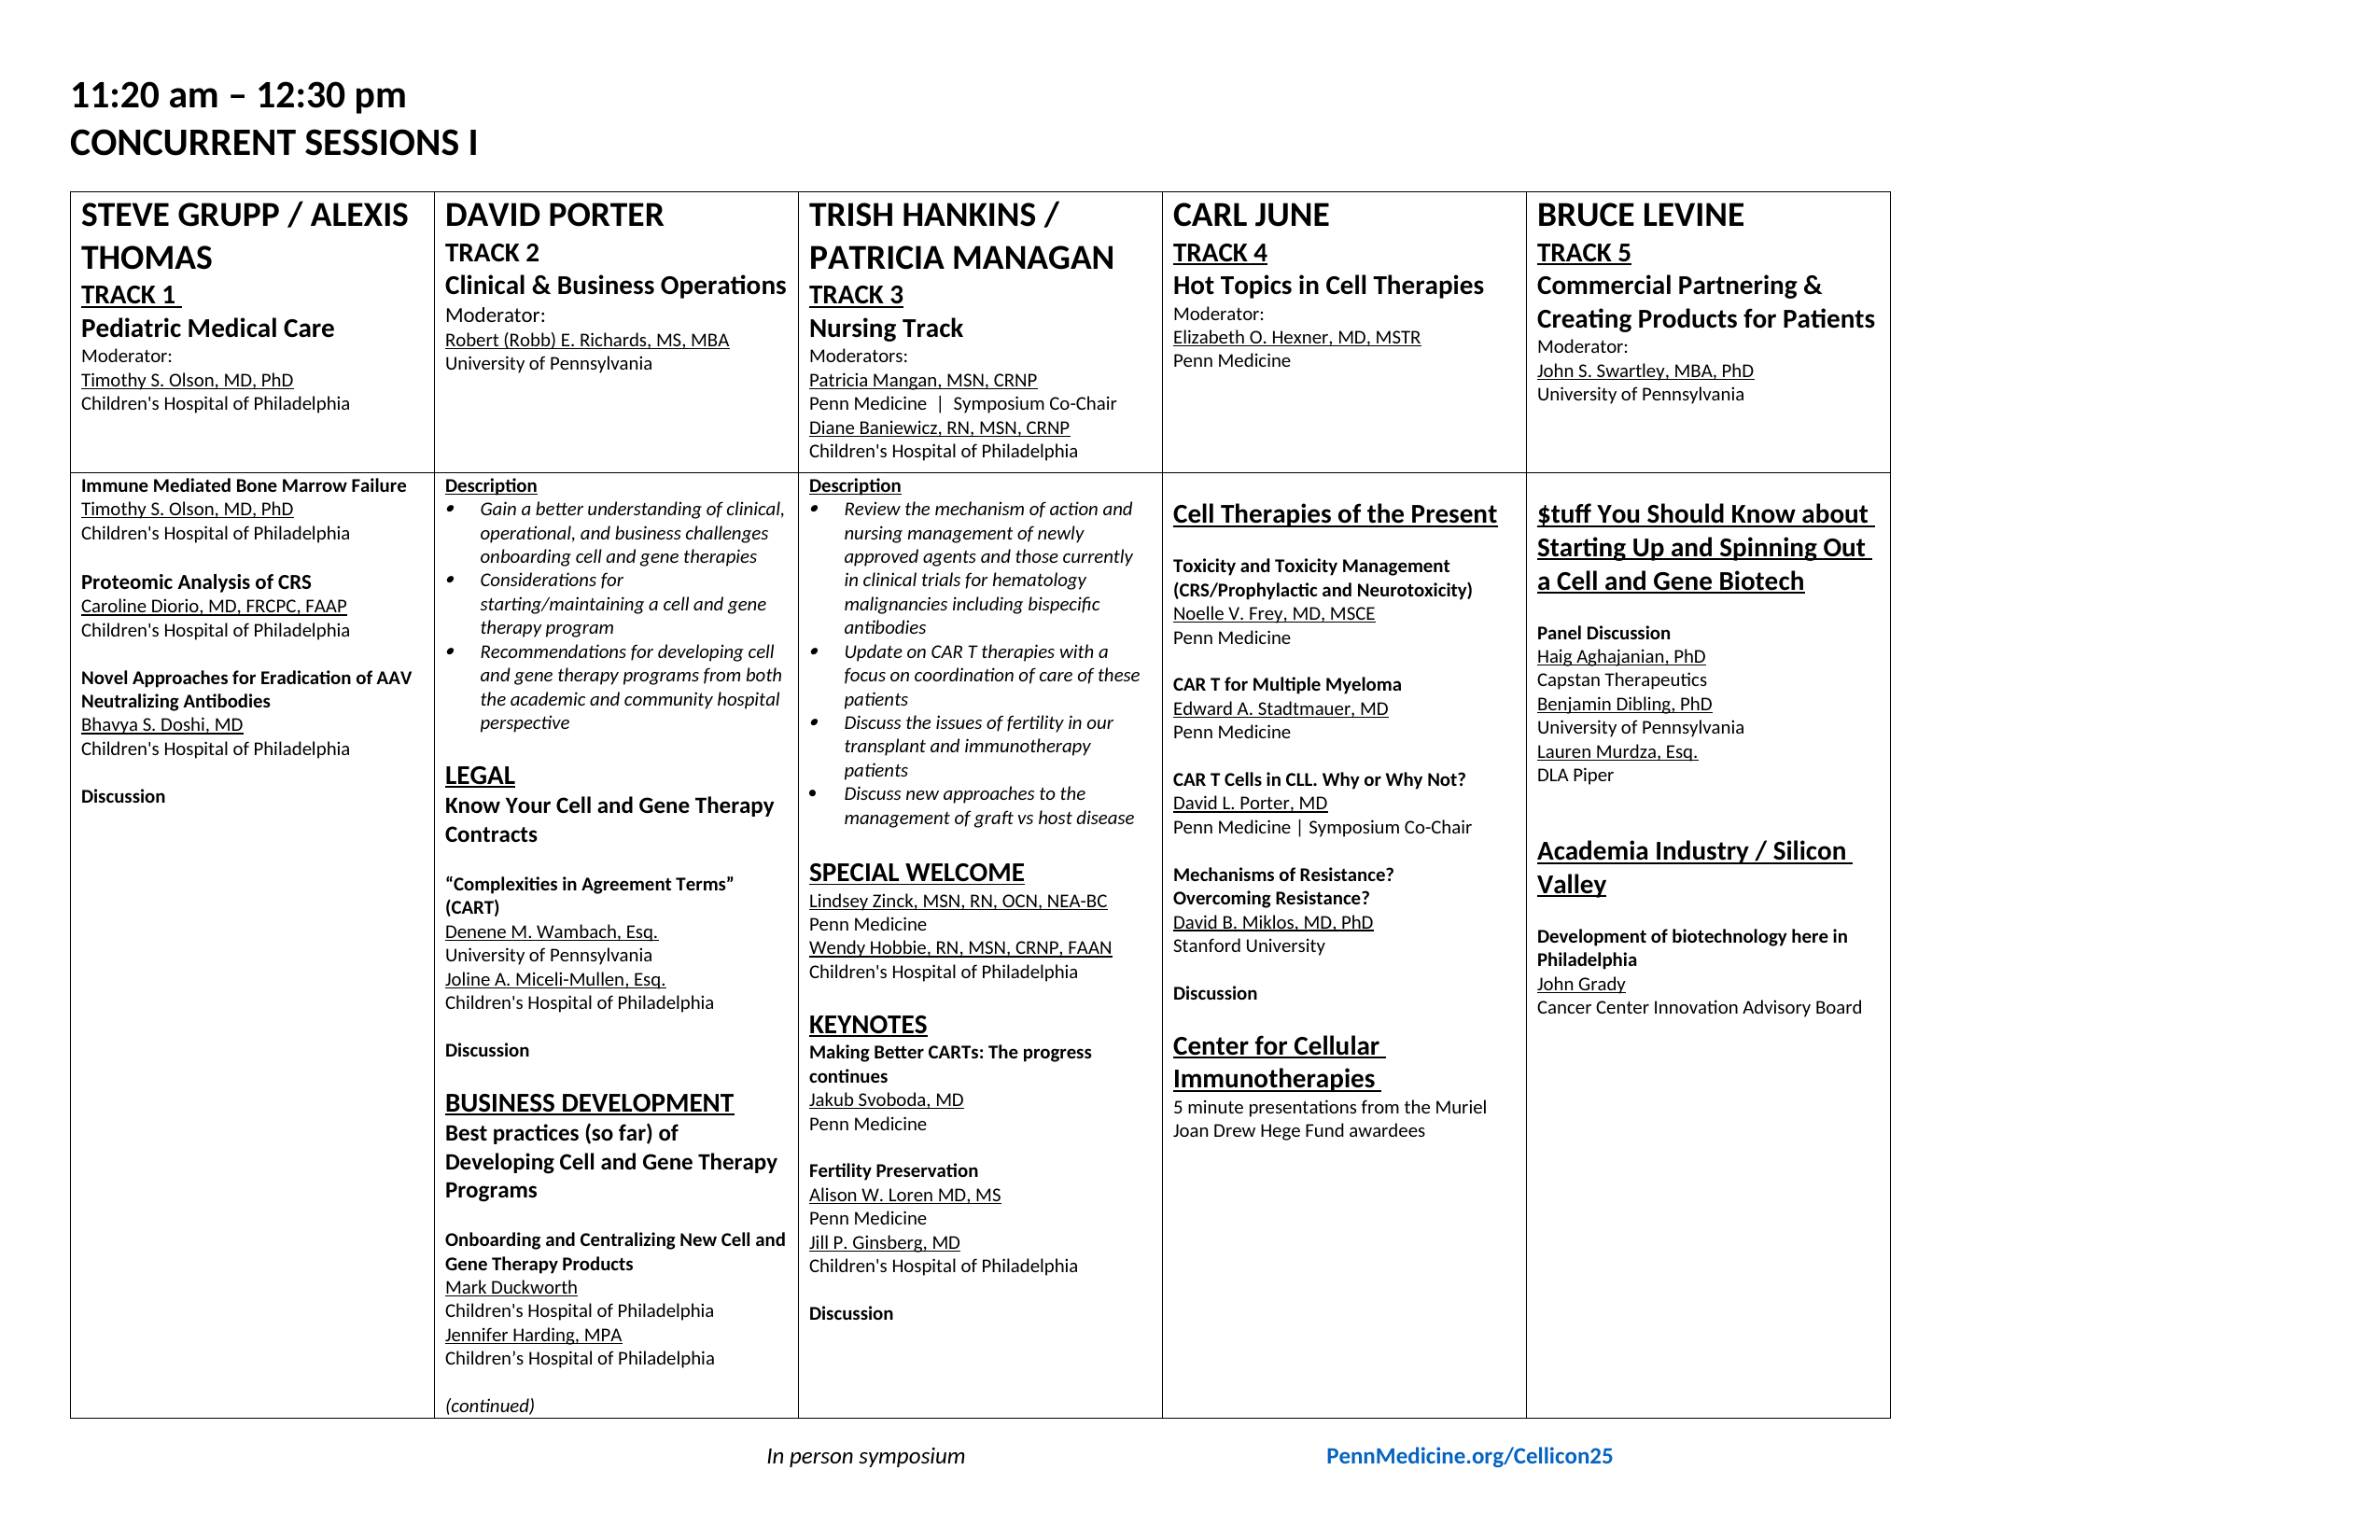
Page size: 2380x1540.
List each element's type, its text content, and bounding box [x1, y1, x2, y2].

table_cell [1163, 473, 1526, 1418]
text CONCURRENT SESSIONS I [70, 118, 2310, 165]
table_header CARL JUNE TRACK 4 Hot Topics in Cell Therapies Moderator: Elizabeth O. Hexner, MD, MSTR Penn Medicine [1163, 192, 1526, 472]
table_header TRISH HANKINS / PATRICIA MANAGAN TRACK 3 Nursing Track Moderators: Patricia Mangan, MSN, CRNP Penn Medicine | Symposium Co-Chair Diane Baniewicz, RN, MSN, CRNP Children's Hospital of Philadelphia [799, 192, 1162, 472]
table_header STEVE GRUPP / ALEXIS THOMAS TRACK 1 Pediatric Medical Care Moderator: Timothy S. Olson, MD, PhD Children's Hospital of Philadelphia [71, 192, 434, 472]
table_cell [71, 473, 434, 1418]
table_header DAVID PORTER TRACK 2 Clinical & Business Operations Moderator: Robert (Robb) E. Richards, MS, MBA University of Pennsylvania [435, 192, 798, 472]
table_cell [1527, 473, 1890, 1418]
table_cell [799, 473, 1162, 1418]
table_header BRUCE LEVINE TRACK 5 Commercial Partnering & Creating Products for Patients Moderator: John S. Swartley, MBA, PhD University of Pennsylvania [1527, 192, 1890, 472]
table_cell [435, 473, 798, 1418]
text 11:20 am – 12:30 pm [70, 70, 2310, 118]
